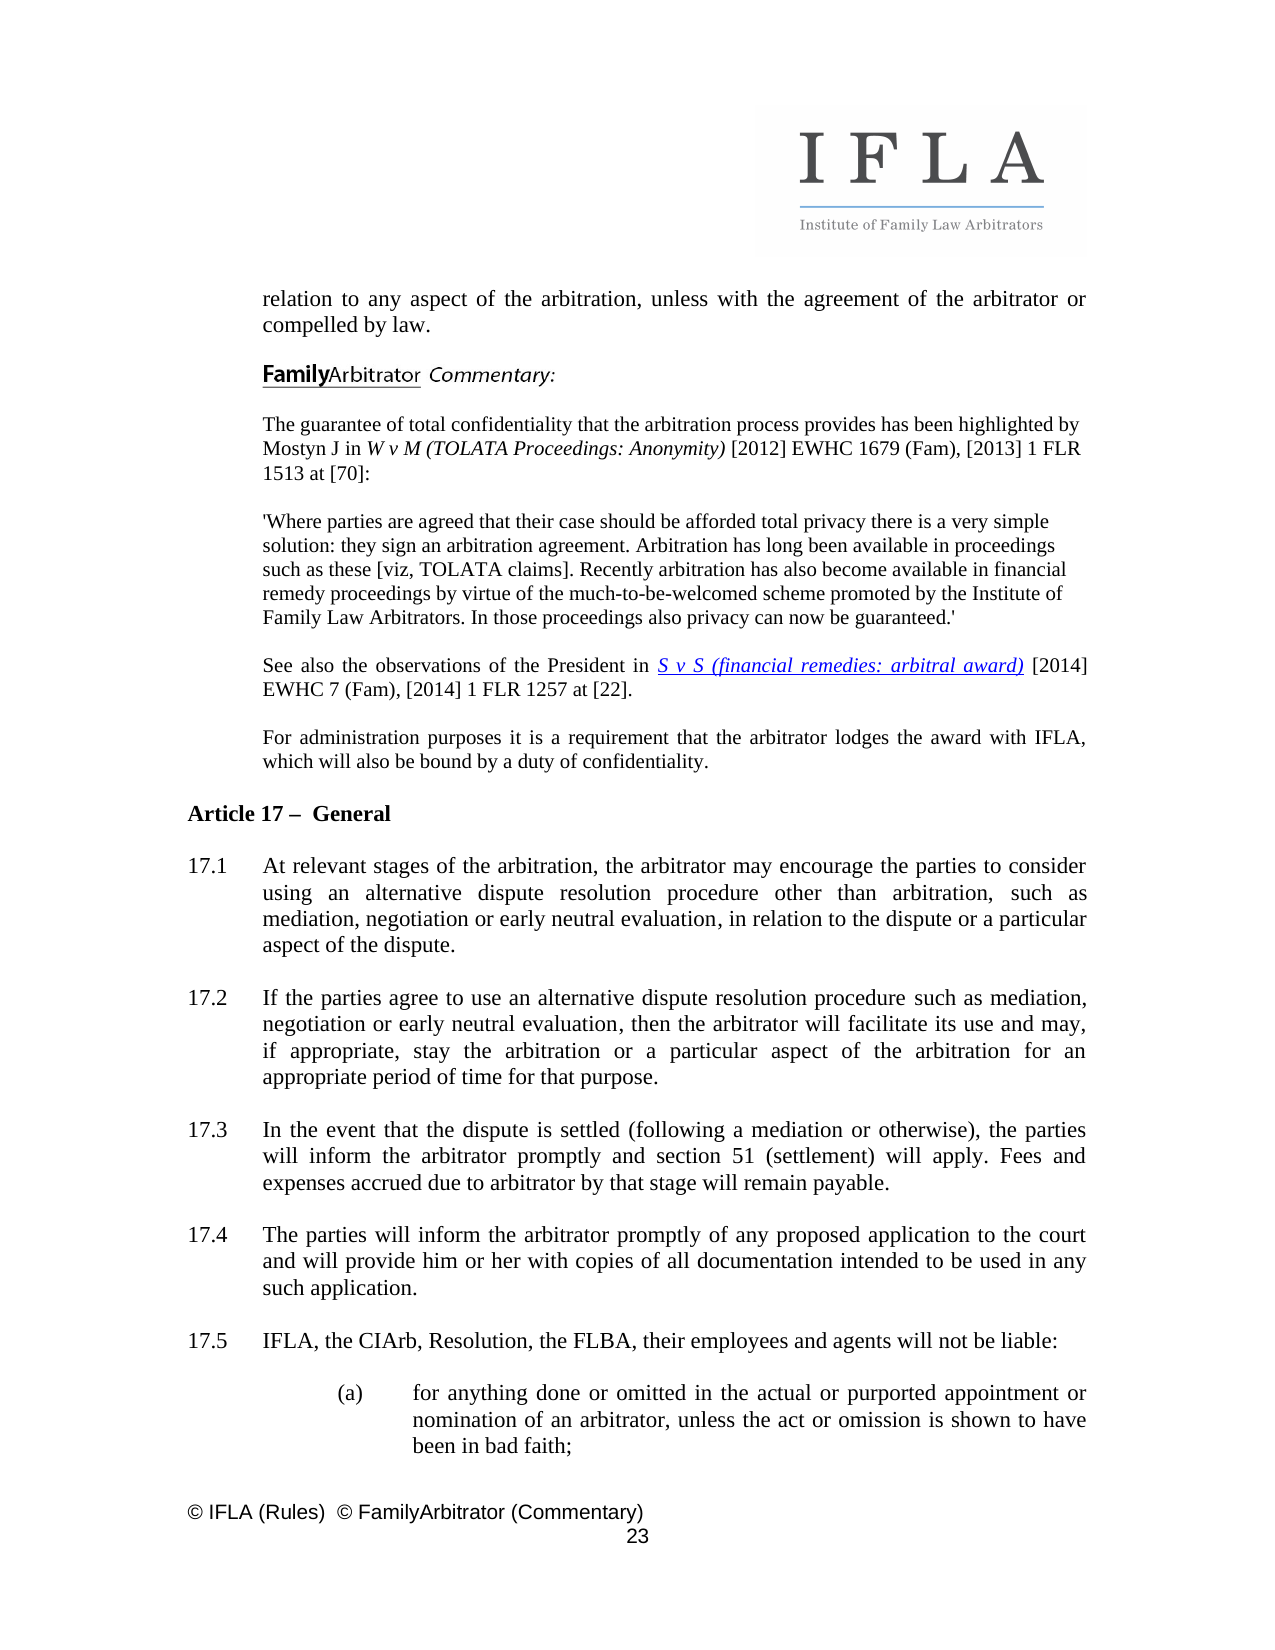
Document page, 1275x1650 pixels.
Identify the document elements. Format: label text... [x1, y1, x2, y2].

text 'Where parties are agreed that their case should be afforded total privacy there is a very simple solution: they sign an arbitration agreement. Arbitration has long been available in proceedings such as these [viz, TOLATA claims]. Recently arbitration has also become available in financial remedy proceedings by virtue of the much-to-be-welcomed scheme promoted by the Institute of Family Law Arbitrators. In those proceedings also privacy can now be guaranteed.' [262, 508, 1087, 629]
text 17.1 At relevant stages of the arbitration, the arbitrator may encourage the parties to consider using an alternative dispute resolution procedure other than arbitration, such as mediation, negotiation or early neutral evaluation, in relation to the dispute or a particular aspect of the dispute. [187, 852, 1087, 958]
text For administration purposes it is a requirement that the arbitrator lodges the award with IFLA, which will also be bound by a duty of confidentiality. [262, 725, 1087, 773]
text Article 17 – General [187, 799, 1087, 826]
text The guarantee of total confidentiality that the arbitration process provides has been highlighted by Mostyn J in W v M (TOLATA Proceedings: Anonymity) [2012] EWHC 1679 (Fam), [2013] 1 FLR 1513 at [70]: [262, 412, 1087, 484]
text 17.2 If the parties agree to use an alternative dispute resolution procedure such as mediation, negotiation or early neutral evaluation, then the arbitrator will facilitate its use and may, if appropriate, stay the arbitration or a particular aspect of the arbitration for an appropriate period of time for that purpose. [187, 984, 1087, 1089]
text See also the observations of the President in S v S (financial remedies: arbitral award) [2014] EWHC 7 (Fam), [2014] 1 FLR 1257 at [22]. [262, 653, 1087, 701]
text 17.5 IFLA, the CIArb, Resolution, the FLBA, their employees and agents will not be liable: [187, 1327, 1087, 1353]
picture [755, 105, 1088, 257]
text (a) for anything done or omitted in the actual or purported appointment or nomination of an arbitrator, unless the act or omission is shown to have been in bad faith; [337, 1379, 1087, 1458]
text 17.4 The parties will inform the arbitrator promptly of any proposed application to the court and will provide him or her with copies of all documentation intended to be used in any such application. [187, 1221, 1087, 1300]
text 17.3 In the event that the dispute is settled (following a mediation or otherwise), the parties will inform the arbitrator promptly and section 51 (settlement) will apply. Fees and expenses accrued due to arbitrator by that stage will remain payable. [187, 1116, 1087, 1195]
picture [262, 364, 555, 388]
